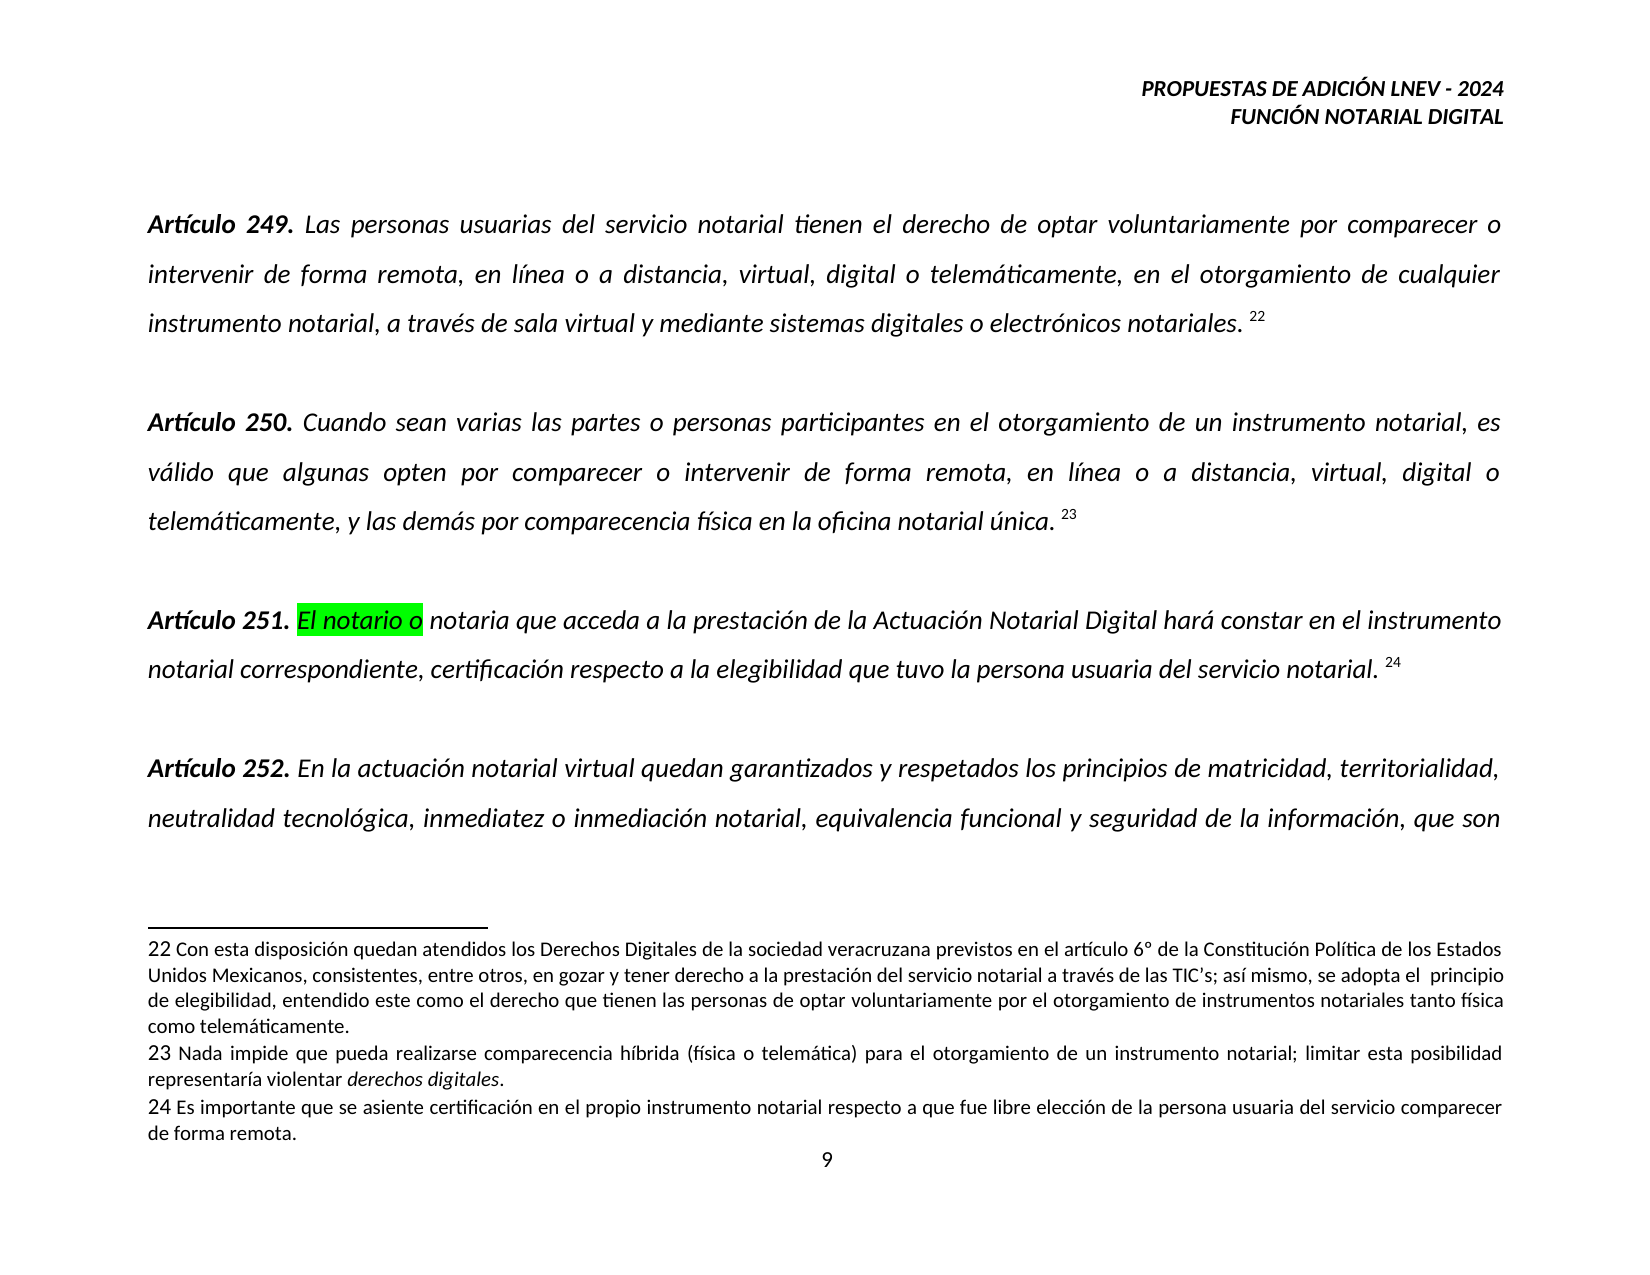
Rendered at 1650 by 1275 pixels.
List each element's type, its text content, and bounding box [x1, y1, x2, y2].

text Artículo 251. El notario o notaria que acceda a la prestación de la Actuación Notarial Digital hará constar en el instrumento notarial correspondiente, certificación respecto a la elegibilidad que tuvo la persona usuaria del servicio notarial. [148, 603, 1506, 686]
text Artículo 249. Las personas usuarias del servicio notarial tienen el derecho de optar voluntariamente por comparecer o intervenir de forma remota, en línea o a distancia, virtual, digital o telemáticamente, en el otorgamiento de cualquier instrumento notarial, a través de sala virtual y mediante sistemas digitales o electrónicos notariales. [148, 207, 1506, 339]
text Artículo 250. Cuando sean varias las partes o personas participantes en el otorgamiento de un instrumento notarial, es válido que algunas opten por comparecer o intervenir de forma remota, en línea o a distancia, virtual, digital o telemáticamente, y las demás por comparecencia física en la oficina notarial única. [148, 405, 1506, 537]
text Artículo 252. En la actuación notarial virtual quedan garantizados y respetados los principios de matricidad, territorialidad, neutralidad tecnológica, inmediatez o inmediación notarial, equivalencia funcional y seguridad de la información, que son adicionales a los ya establecidos en la presente Ley; por lo que dicha actuación genera los mismos efectos y alcances jurídicos que la actuación notarial realizada de manera presencial física. [148, 752, 1506, 834]
